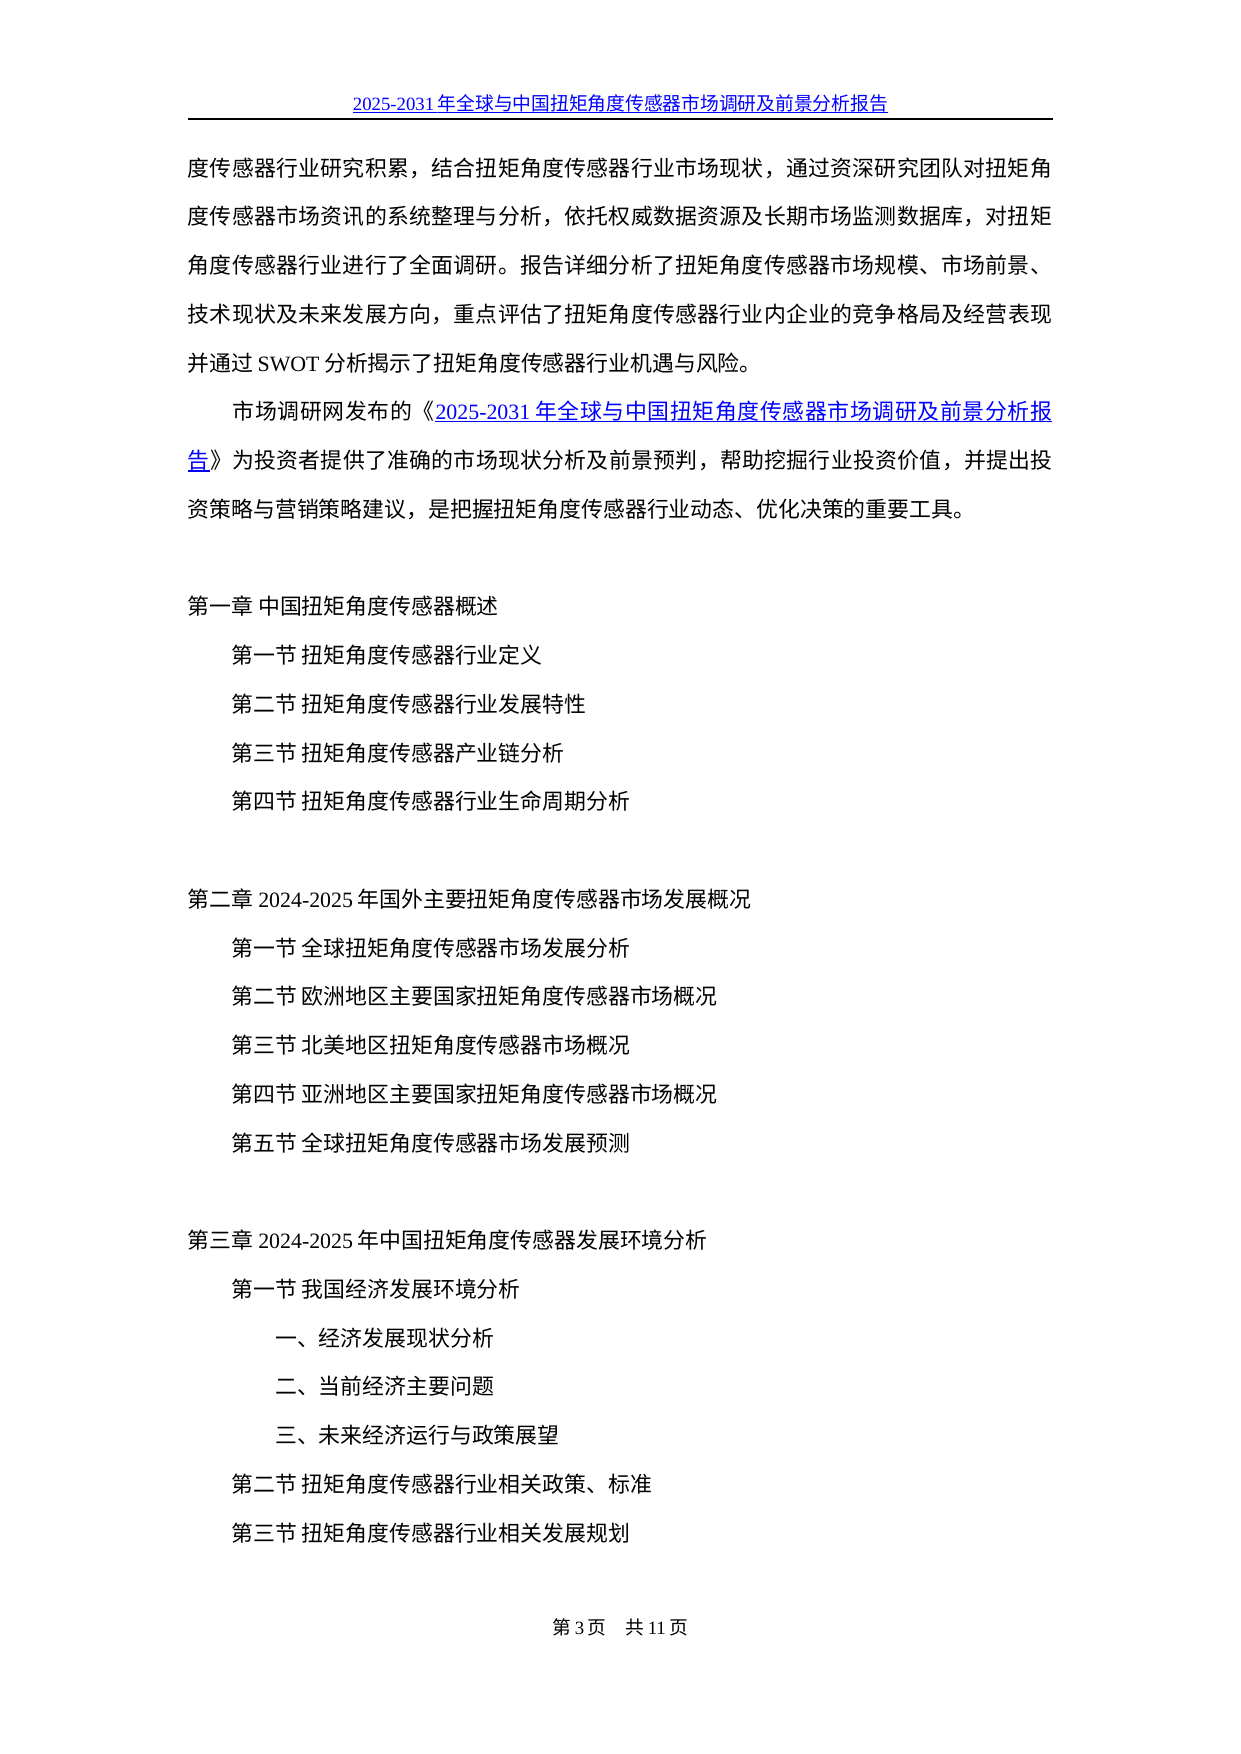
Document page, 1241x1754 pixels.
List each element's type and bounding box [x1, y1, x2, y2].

text [187, 150, 1053, 1548]
